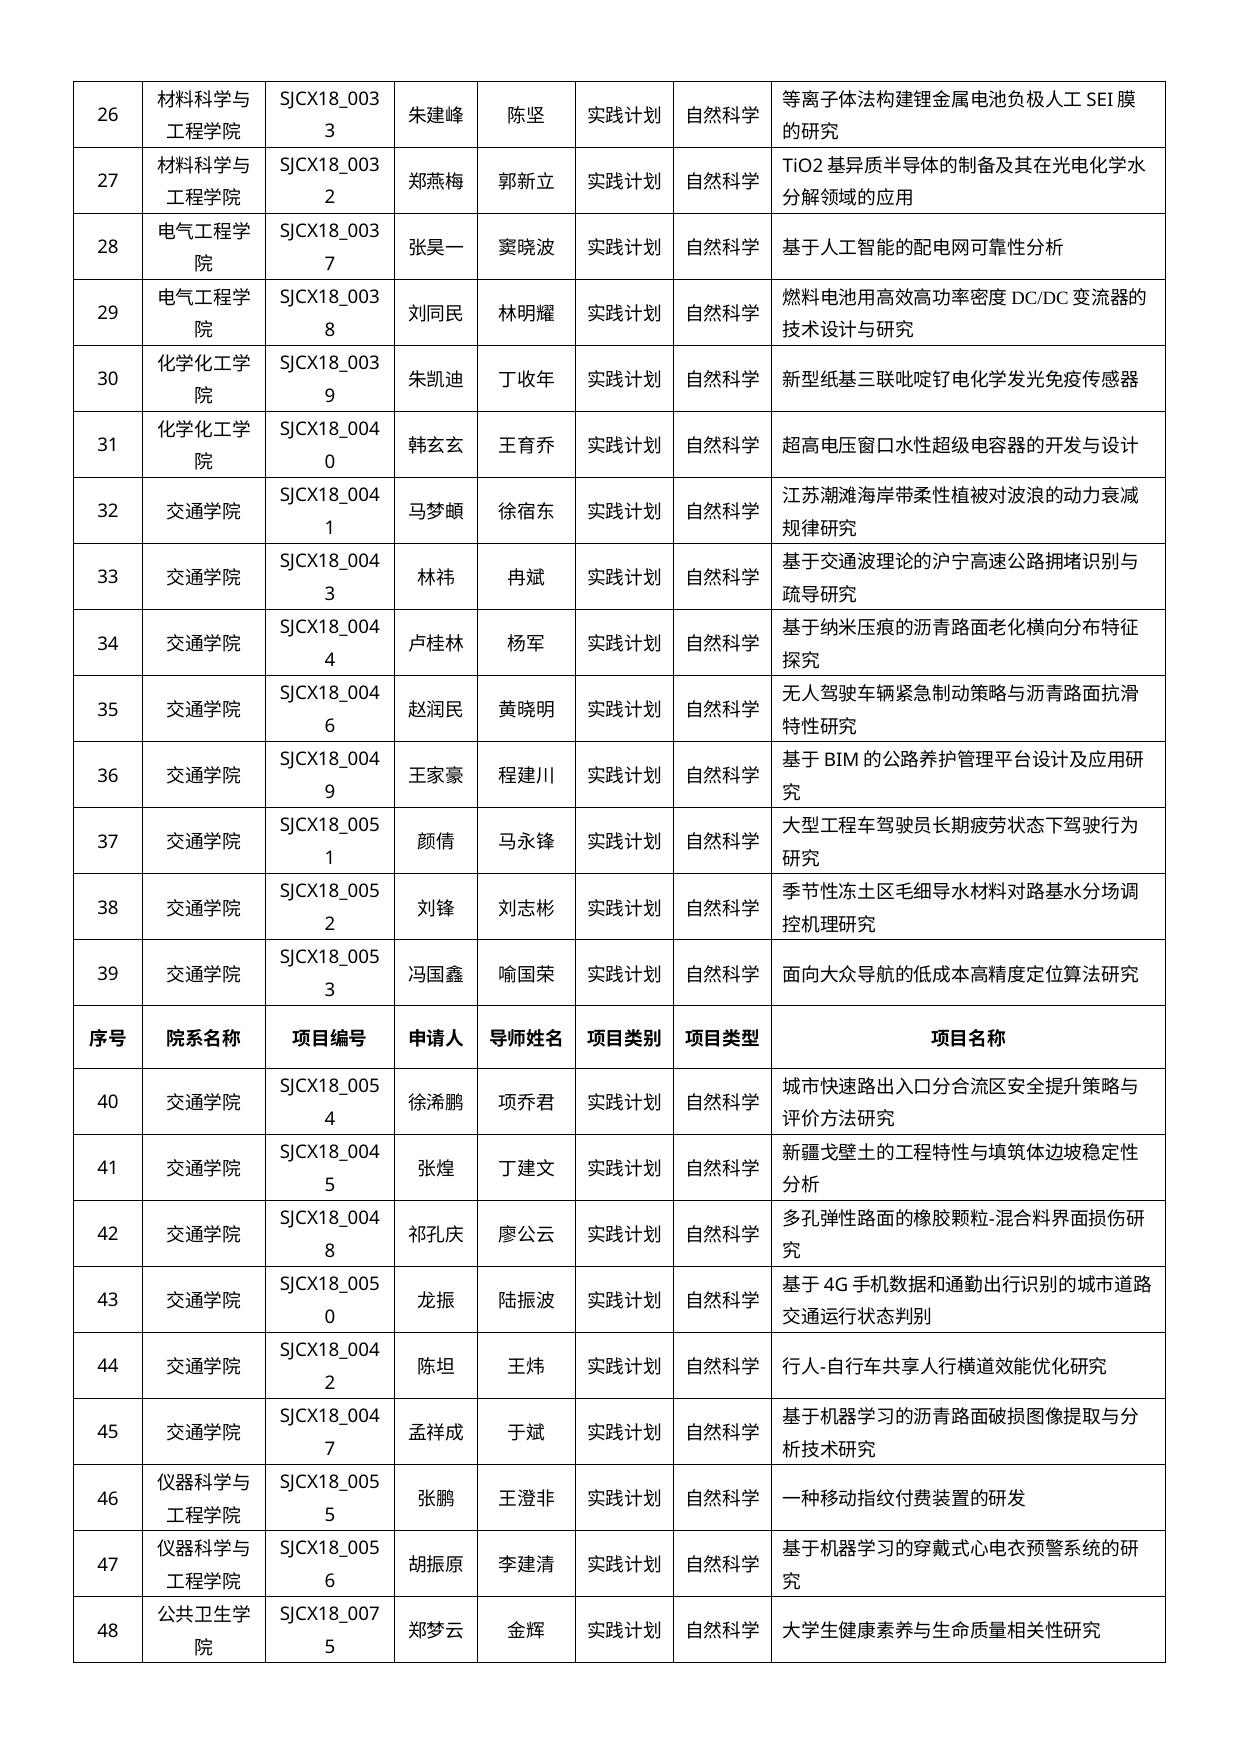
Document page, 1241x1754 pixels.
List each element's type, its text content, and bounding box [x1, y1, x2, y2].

table_cell 35 [74, 676, 142, 741]
table_cell 自然科学 [674, 1531, 771, 1596]
table_cell SJCX18_0047 [266, 1399, 394, 1464]
table_cell 42 [74, 1201, 142, 1266]
table_cell 自然科学 [674, 346, 771, 411]
table_cell 实践计划 [576, 1267, 673, 1332]
table_cell 王育乔 [478, 412, 575, 477]
table_cell SJCX18_0044 [266, 610, 394, 675]
table_cell 交通学院 [143, 676, 265, 741]
table_cell 项目编号 [266, 1006, 394, 1068]
table_cell 实践计划 [576, 1135, 673, 1200]
table_cell 颜倩 [395, 808, 477, 873]
table_cell 40 [74, 1069, 142, 1134]
table_cell 交通学院 [143, 874, 265, 939]
table_cell 自然科学 [674, 742, 771, 807]
table_cell SJCX18_0052 [266, 874, 394, 939]
table_cell 自然科学 [674, 1201, 771, 1266]
table_cell 基于人工智能的配电网可靠性分析 [772, 214, 1165, 279]
table_cell SJCX18_0045 [266, 1135, 394, 1200]
table_cell 交通学院 [143, 544, 265, 609]
table_cell 超高电压窗口水性超级电容器的开发与设计 [772, 412, 1165, 477]
table_cell SJCX18_0039 [266, 346, 394, 411]
table_cell 43 [74, 1267, 142, 1332]
table_cell 自然科学 [674, 412, 771, 477]
table_cell 项目类型 [674, 1006, 771, 1068]
table_cell 刘同民 [395, 280, 477, 345]
table_cell 交通学院 [143, 1399, 265, 1464]
table_cell 实践计划 [576, 1531, 673, 1596]
table_cell 林祎 [395, 544, 477, 609]
table_cell SJCX18_0049 [266, 742, 394, 807]
table_cell 喻国荣 [478, 940, 575, 1005]
table_cell 基于4G手机数据和通勤出行识别的城市道路交通运行状态判别 [772, 1267, 1165, 1332]
table_cell 48 [74, 1597, 142, 1662]
table_cell 交通学院 [143, 742, 265, 807]
table_cell 交通学院 [143, 1135, 265, 1200]
table_cell 36 [74, 742, 142, 807]
table_cell 39 [74, 940, 142, 1005]
table_cell 孟祥成 [395, 1399, 477, 1464]
table_cell 实践计划 [576, 214, 673, 279]
table_cell 实践计划 [576, 148, 673, 213]
table_cell 卢桂林 [395, 610, 477, 675]
table_cell 实践计划 [576, 1465, 673, 1530]
table_cell 实践计划 [576, 1333, 673, 1398]
table_cell 项乔君 [478, 1069, 575, 1134]
table_cell 程建川 [478, 742, 575, 807]
table_cell SJCX18_0033 [266, 82, 394, 147]
table_cell 自然科学 [674, 1399, 771, 1464]
table_cell 交通学院 [143, 610, 265, 675]
table_cell 交通学院 [143, 1201, 265, 1266]
table_cell 序号 [74, 1006, 142, 1068]
table_cell 徐宿东 [478, 478, 575, 543]
table_cell 交通学院 [143, 940, 265, 1005]
table_cell 导师姓名 [478, 1006, 575, 1068]
table_cell 实践计划 [576, 1399, 673, 1464]
table_cell 化学化工学院 [143, 346, 265, 411]
table_cell 材料科学与工程学院 [143, 148, 265, 213]
table_cell SJCX18_0050 [266, 1267, 394, 1332]
table_cell 28 [74, 214, 142, 279]
table_cell 马梦頔 [395, 478, 477, 543]
table_cell 实践计划 [576, 544, 673, 609]
table_cell 陆振波 [478, 1267, 575, 1332]
table_cell 冉斌 [478, 544, 575, 609]
table_cell 自然科学 [674, 676, 771, 741]
table_cell 自然科学 [674, 1267, 771, 1332]
table_cell 实践计划 [576, 742, 673, 807]
table_cell 刘志彬 [478, 874, 575, 939]
table_cell 仪器科学与工程学院 [143, 1531, 265, 1596]
table_cell 自然科学 [674, 1333, 771, 1398]
table_cell 实践计划 [576, 1201, 673, 1266]
table_cell 自然科学 [674, 808, 771, 873]
table_cell 26 [74, 82, 142, 147]
table_cell SJCX18_0043 [266, 544, 394, 609]
table_cell 实践计划 [576, 82, 673, 147]
table_cell SJCX18_0042 [266, 1333, 394, 1398]
table_cell TiO2基异质半导体的制备及其在光电化学水分解领域的应用 [772, 148, 1165, 213]
table_cell 公共卫生学院 [143, 1597, 265, 1662]
table_cell 张煌 [395, 1135, 477, 1200]
table_cell 祁孔庆 [395, 1201, 477, 1266]
table_cell 窦晓波 [478, 214, 575, 279]
table_cell 自然科学 [674, 544, 771, 609]
table_cell 实践计划 [576, 874, 673, 939]
table_cell 自然科学 [674, 148, 771, 213]
table_cell SJCX18_0046 [266, 676, 394, 741]
table_cell 交通学院 [143, 1267, 265, 1332]
table_cell SJCX18_0055 [266, 1465, 394, 1530]
table_cell 38 [74, 874, 142, 939]
table_cell 新疆戈壁土的工程特性与填筑体边坡稳定性分析 [772, 1135, 1165, 1200]
table_cell 江苏潮滩海岸带柔性植被对波浪的动力衰减规律研究 [772, 478, 1165, 543]
table_cell 无人驾驶车辆紧急制动策略与沥青路面抗滑特性研究 [772, 676, 1165, 741]
table_cell 杨军 [478, 610, 575, 675]
table_cell 46 [74, 1465, 142, 1530]
table_cell 多孔弹性路面的橡胶颗粒-混合料界面损伤研究 [772, 1201, 1165, 1266]
table_cell SJCX18_0041 [266, 478, 394, 543]
table_cell 等离子体法构建锂金属电池负极人工SEI膜的研究 [772, 82, 1165, 147]
table_cell 郑燕梅 [395, 148, 477, 213]
table_cell 项目类别 [576, 1006, 673, 1068]
table_cell 仪器科学与工程学院 [143, 1465, 265, 1530]
table_cell 自然科学 [674, 280, 771, 345]
table_cell 33 [74, 544, 142, 609]
table_cell 实践计划 [576, 940, 673, 1005]
table_cell 47 [74, 1531, 142, 1596]
table_cell 自然科学 [674, 940, 771, 1005]
table_cell 自然科学 [674, 1465, 771, 1530]
table_cell 基于交通波理论的沪宁高速公路拥堵识别与疏导研究 [772, 544, 1165, 609]
table_cell 实践计划 [576, 1597, 673, 1662]
table_cell 自然科学 [674, 610, 771, 675]
table_cell 大学生健康素养与生命质量相关性研究 [772, 1597, 1165, 1662]
table_cell 金辉 [478, 1597, 575, 1662]
table_cell 交通学院 [143, 478, 265, 543]
table_cell 交通学院 [143, 1333, 265, 1398]
table_cell 项目名称 [772, 1006, 1165, 1068]
table_cell 基于机器学习的沥青路面破损图像提取与分析技术研究 [772, 1399, 1165, 1464]
table_cell 电气工程学院 [143, 280, 265, 345]
table_cell SJCX18_0032 [266, 148, 394, 213]
table_cell 面向大众导航的低成本高精度定位算法研究 [772, 940, 1165, 1005]
table_cell 赵润民 [395, 676, 477, 741]
table_cell 黄晓明 [478, 676, 575, 741]
table_cell 实践计划 [576, 610, 673, 675]
table_cell SJCX18_0038 [266, 280, 394, 345]
table_cell SJCX18_0037 [266, 214, 394, 279]
table_cell 王家豪 [395, 742, 477, 807]
table_cell 新型纸基三联吡啶钌电化学发光免疫传感器 [772, 346, 1165, 411]
table_cell 30 [74, 346, 142, 411]
table_cell SJCX18_0051 [266, 808, 394, 873]
table_cell 自然科学 [674, 1597, 771, 1662]
table_cell 胡振原 [395, 1531, 477, 1596]
table_cell 实践计划 [576, 808, 673, 873]
table_cell 朱凯迪 [395, 346, 477, 411]
table_cell 大型工程车驾驶员长期疲劳状态下驾驶行为研究 [772, 808, 1165, 873]
table_cell 林明耀 [478, 280, 575, 345]
table_cell 丁建文 [478, 1135, 575, 1200]
table_cell 自然科学 [674, 1135, 771, 1200]
table_cell SJCX18_0048 [266, 1201, 394, 1266]
table_cell 自然科学 [674, 478, 771, 543]
table_cell 行人-自行车共享人行横道效能优化研究 [772, 1333, 1165, 1398]
table_cell 化学化工学院 [143, 412, 265, 477]
table_cell 申请人 [395, 1006, 477, 1068]
table_cell 实践计划 [576, 1069, 673, 1134]
table_cell 实践计划 [576, 478, 673, 543]
table_cell 实践计划 [576, 676, 673, 741]
table_cell 实践计划 [576, 346, 673, 411]
table_cell 34 [74, 610, 142, 675]
table_cell SJCX18_0040 [266, 412, 394, 477]
table_cell 马永锋 [478, 808, 575, 873]
table_cell 实践计划 [576, 412, 673, 477]
table_cell 陈坦 [395, 1333, 477, 1398]
table_cell 朱建峰 [395, 82, 477, 147]
table_cell 41 [74, 1135, 142, 1200]
table_cell SJCX18_0075 [266, 1597, 394, 1662]
table_cell 自然科学 [674, 82, 771, 147]
table_cell 徐浠鹏 [395, 1069, 477, 1134]
table_cell 27 [74, 148, 142, 213]
table_cell 电气工程学院 [143, 214, 265, 279]
table_cell 32 [74, 478, 142, 543]
table_cell 燃料电池用高效高功率密度DC/DC变流器的技术设计与研究 [772, 280, 1165, 345]
table_cell 李建清 [478, 1531, 575, 1596]
table_cell 季节性冻土区毛细导水材料对路基水分场调控机理研究 [772, 874, 1165, 939]
table_cell 交通学院 [143, 808, 265, 873]
table_cell 丁收年 [478, 346, 575, 411]
table_cell 郭新立 [478, 148, 575, 213]
table_cell 王炜 [478, 1333, 575, 1398]
table_cell 院系名称 [143, 1006, 265, 1068]
table_cell SJCX18_0056 [266, 1531, 394, 1596]
table_cell 45 [74, 1399, 142, 1464]
table_cell 郑梦云 [395, 1597, 477, 1662]
table_cell 37 [74, 808, 142, 873]
table_cell 自然科学 [674, 214, 771, 279]
table_cell 自然科学 [674, 874, 771, 939]
table_cell 自然科学 [674, 1069, 771, 1134]
table_cell 刘锋 [395, 874, 477, 939]
table_cell 于斌 [478, 1399, 575, 1464]
table_cell 44 [74, 1333, 142, 1398]
table_cell 基于纳米压痕的沥青路面老化横向分布特征探究 [772, 610, 1165, 675]
table_cell 交通学院 [143, 1069, 265, 1134]
table_cell 基于机器学习的穿戴式心电衣预警系统的研究 [772, 1531, 1165, 1596]
table_cell 基于BIM的公路养护管理平台设计及应用研究 [772, 742, 1165, 807]
table_cell 龙振 [395, 1267, 477, 1332]
table_cell 张昊一 [395, 214, 477, 279]
table_cell 实践计划 [576, 280, 673, 345]
table_cell 冯国鑫 [395, 940, 477, 1005]
table_cell 韩玄玄 [395, 412, 477, 477]
table_cell 材料科学与工程学院 [143, 82, 265, 147]
table_cell 城市快速路出入口分合流区安全提升策略与评价方法研究 [772, 1069, 1165, 1134]
table_cell 廖公云 [478, 1201, 575, 1266]
table_cell 29 [74, 280, 142, 345]
table_cell SJCX18_0053 [266, 940, 394, 1005]
table_cell 陈坚 [478, 82, 575, 147]
table_cell SJCX18_0054 [266, 1069, 394, 1134]
table_cell 一种移动指纹付费装置的研发 [772, 1465, 1165, 1530]
table_cell 31 [74, 412, 142, 477]
table_cell 张鹏 [395, 1465, 477, 1530]
table_cell 王澄非 [478, 1465, 575, 1530]
